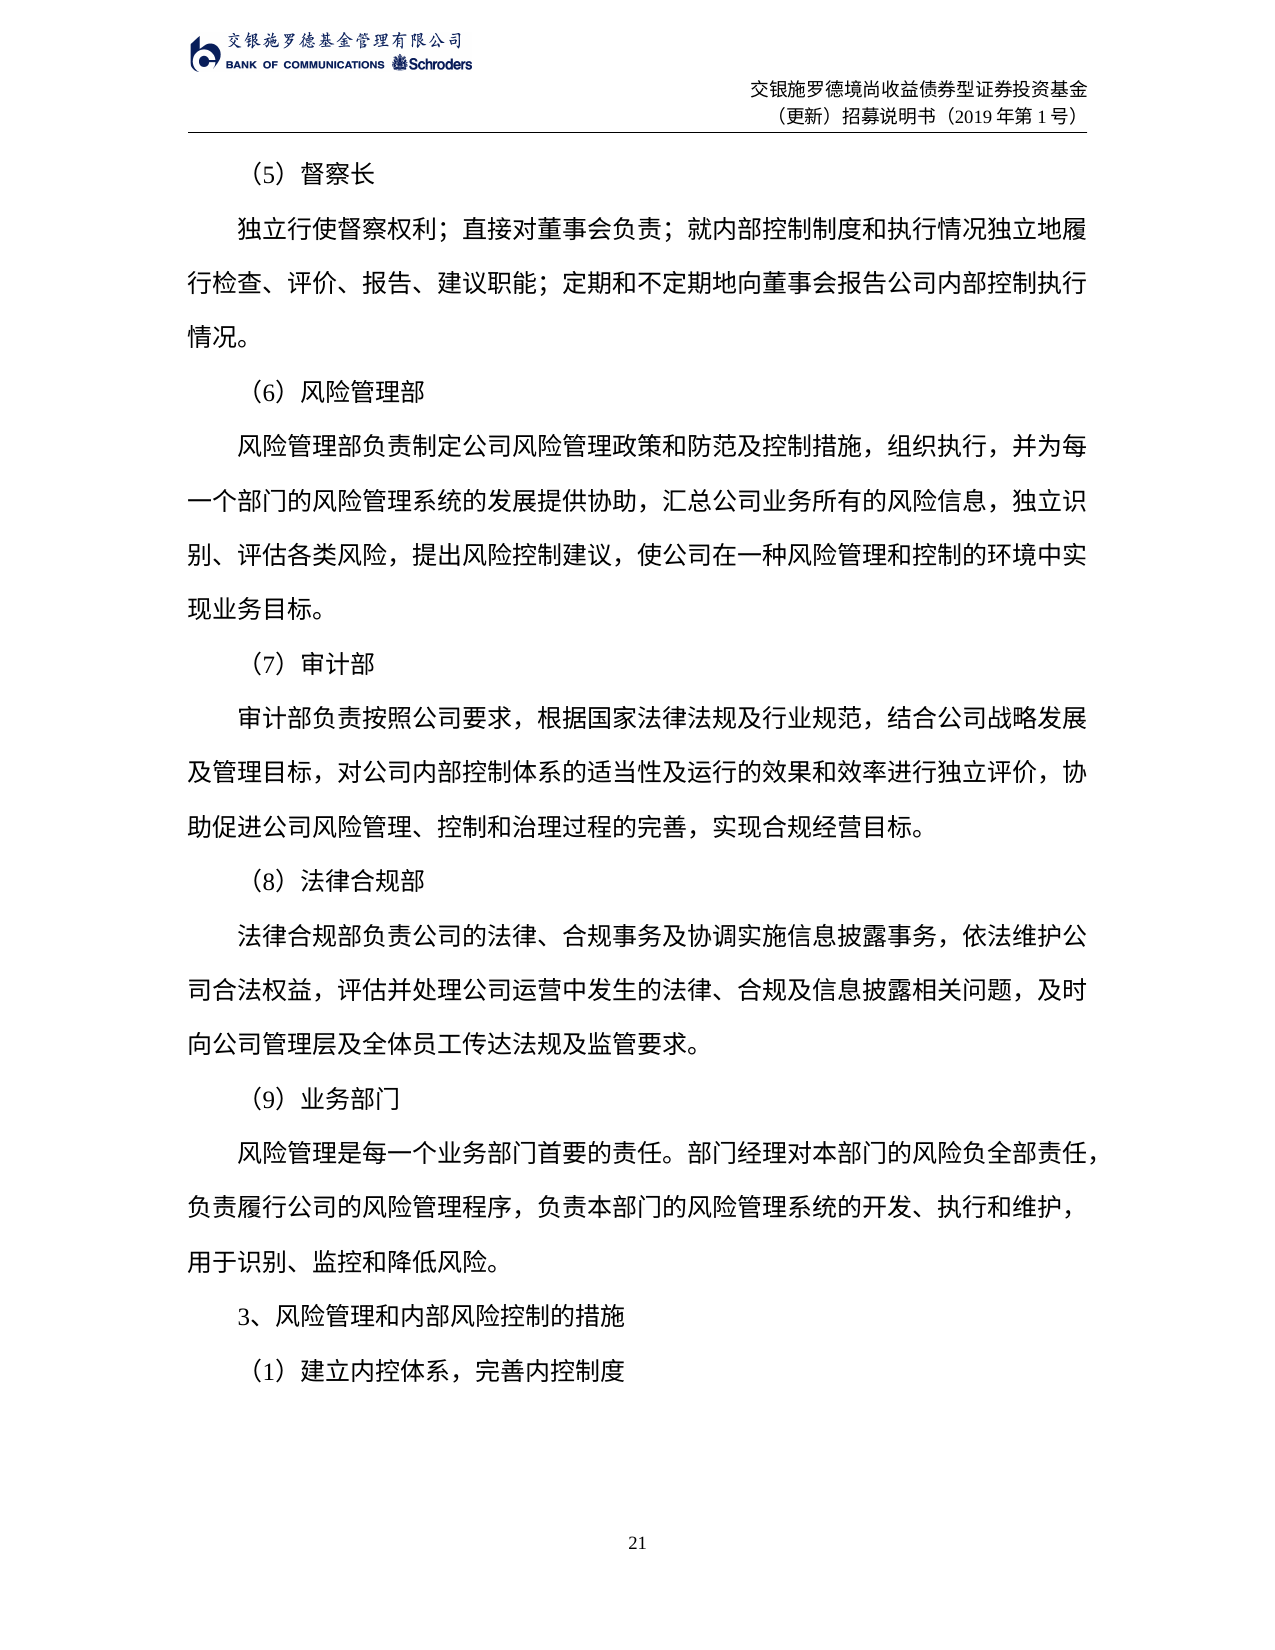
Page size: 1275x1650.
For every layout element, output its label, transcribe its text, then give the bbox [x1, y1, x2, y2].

text （9）业务部门 [187, 1079, 1087, 1115]
text （8）法律合规部 [187, 862, 1087, 898]
text 3、风险管理和内部风险控制的措施 [187, 1297, 1087, 1333]
text 风险管理部负责制定公司风险管理政策和防范及控制措施，组织执行，并为每一个部门的风险管理系统的发展提供协助，汇总公司业务所有的风险信息，独立识别、评估各类风险，提出风险控制建议，使公司在一种风险管理和控制的环境中实现业务目标。 [187, 427, 1087, 626]
text （6）风险管理部 [187, 372, 1087, 408]
picture [190, 32, 472, 72]
text （1）建立内控体系，完善内控制度 [187, 1351, 1087, 1387]
text （5）督察长 [187, 155, 1087, 191]
text 审计部负责按照公司要求，根据国家法律法规及行业规范，结合公司战略发展及管理目标，对公司内部控制体系的适当性及运行的效果和效率进行独立评价，协助促进公司风险管理、控制和治理过程的完善，实现合规经营目标。 [187, 698, 1087, 843]
text （7）审计部 [187, 644, 1087, 680]
text 独立行使督察权利；直接对董事会负责；就内部控制制度和执行情况独立地履行检查、评价、报告、建议职能；定期和不定期地向董事会报告公司内部控制执行情况。 [187, 209, 1087, 354]
text 风险管理是每一个业务部门首要的责任。部门经理对本部门的风险负全部责任，负责履行公司的风险管理程序，负责本部门的风险管理系统的开发、执行和维护，用于识别、监控和降低风险。 [187, 1133, 1087, 1278]
text 法律合规部负责公司的法律、合规事务及协调实施信息披露事务，依法维护公司合法权益，评估并处理公司运营中发生的法律、合规及信息披露相关问题，及时向公司管理层及全体员工传达法规及监管要求。 [187, 916, 1087, 1061]
